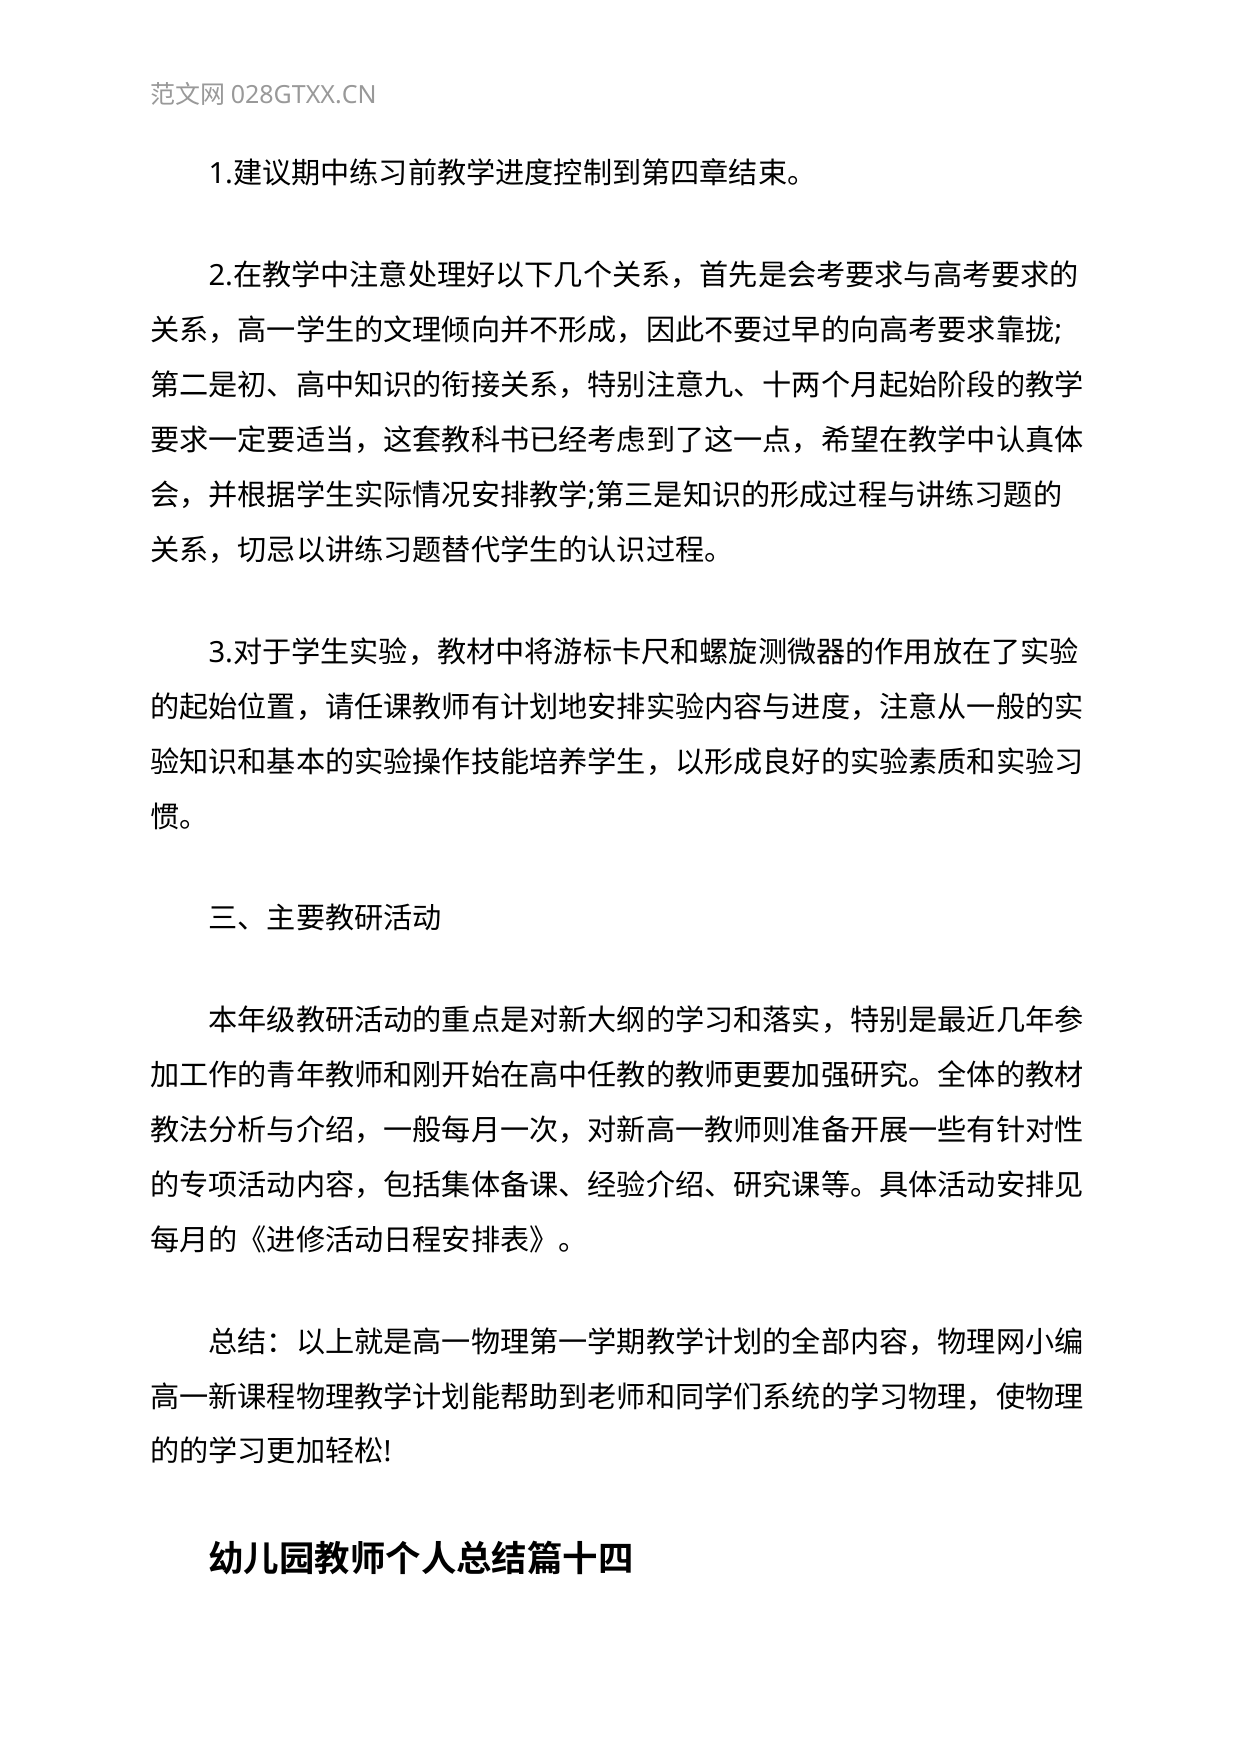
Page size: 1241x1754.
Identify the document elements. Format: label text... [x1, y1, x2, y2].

text 三、主要教研活动 [150, 895, 1090, 937]
text 本年级教研活动的重点是对新大纲的学习和落实，特别是最近几年参加工作的青年教师和刚开始在高中任教的教师更要加强研究。全体的教材教法分析与介绍，一般每月一次，对新高一教师则准备开展一些有针对性的专项活动内容，包括集体备课、经验介绍、研究课等。具体活动安排见每月的《进修活动日程安排表》。 [150, 997, 1090, 1259]
text 3.对于学生实验，教材中将游标卡尺和螺旋测微器的作用放在了实验的起始位置，请任课教师有计划地安排实验内容与进度，注意从一般的实验知识和基本的实验操作技能培养学生，以形成良好的实验素质和实验习惯。 [150, 628, 1090, 836]
text 2.在教学中注意处理好以下几个关系，首先是会考要求与高考要求的关系，高一学生的文理倾向并不形成，因此不要过早的向高考要求靠拢;第二是初、高中知识的衔接关系，特别注意九、十两个月起始阶段的教学要求一定要适当，这套教科书已经考虑到了这一点，希望在教学中认真体会，并根据学生实际情况安排教学;第三是知识的形成过程与讲练习题的关系，切忌以讲练习题替代学生的认识过程。 [150, 252, 1090, 569]
text 幼儿园教师个人总结篇十四 [150, 1530, 1090, 1581]
text 总结：以上就是高一物理第一学期教学计划的全部内容，物理网小编高一新课程物理教学计划能帮助到老师和同学们系统的学习物理，使物理的的学习更加轻松! [150, 1318, 1090, 1470]
text 1.建议期中练习前教学进度控制到第四章结束。 [150, 150, 1090, 192]
